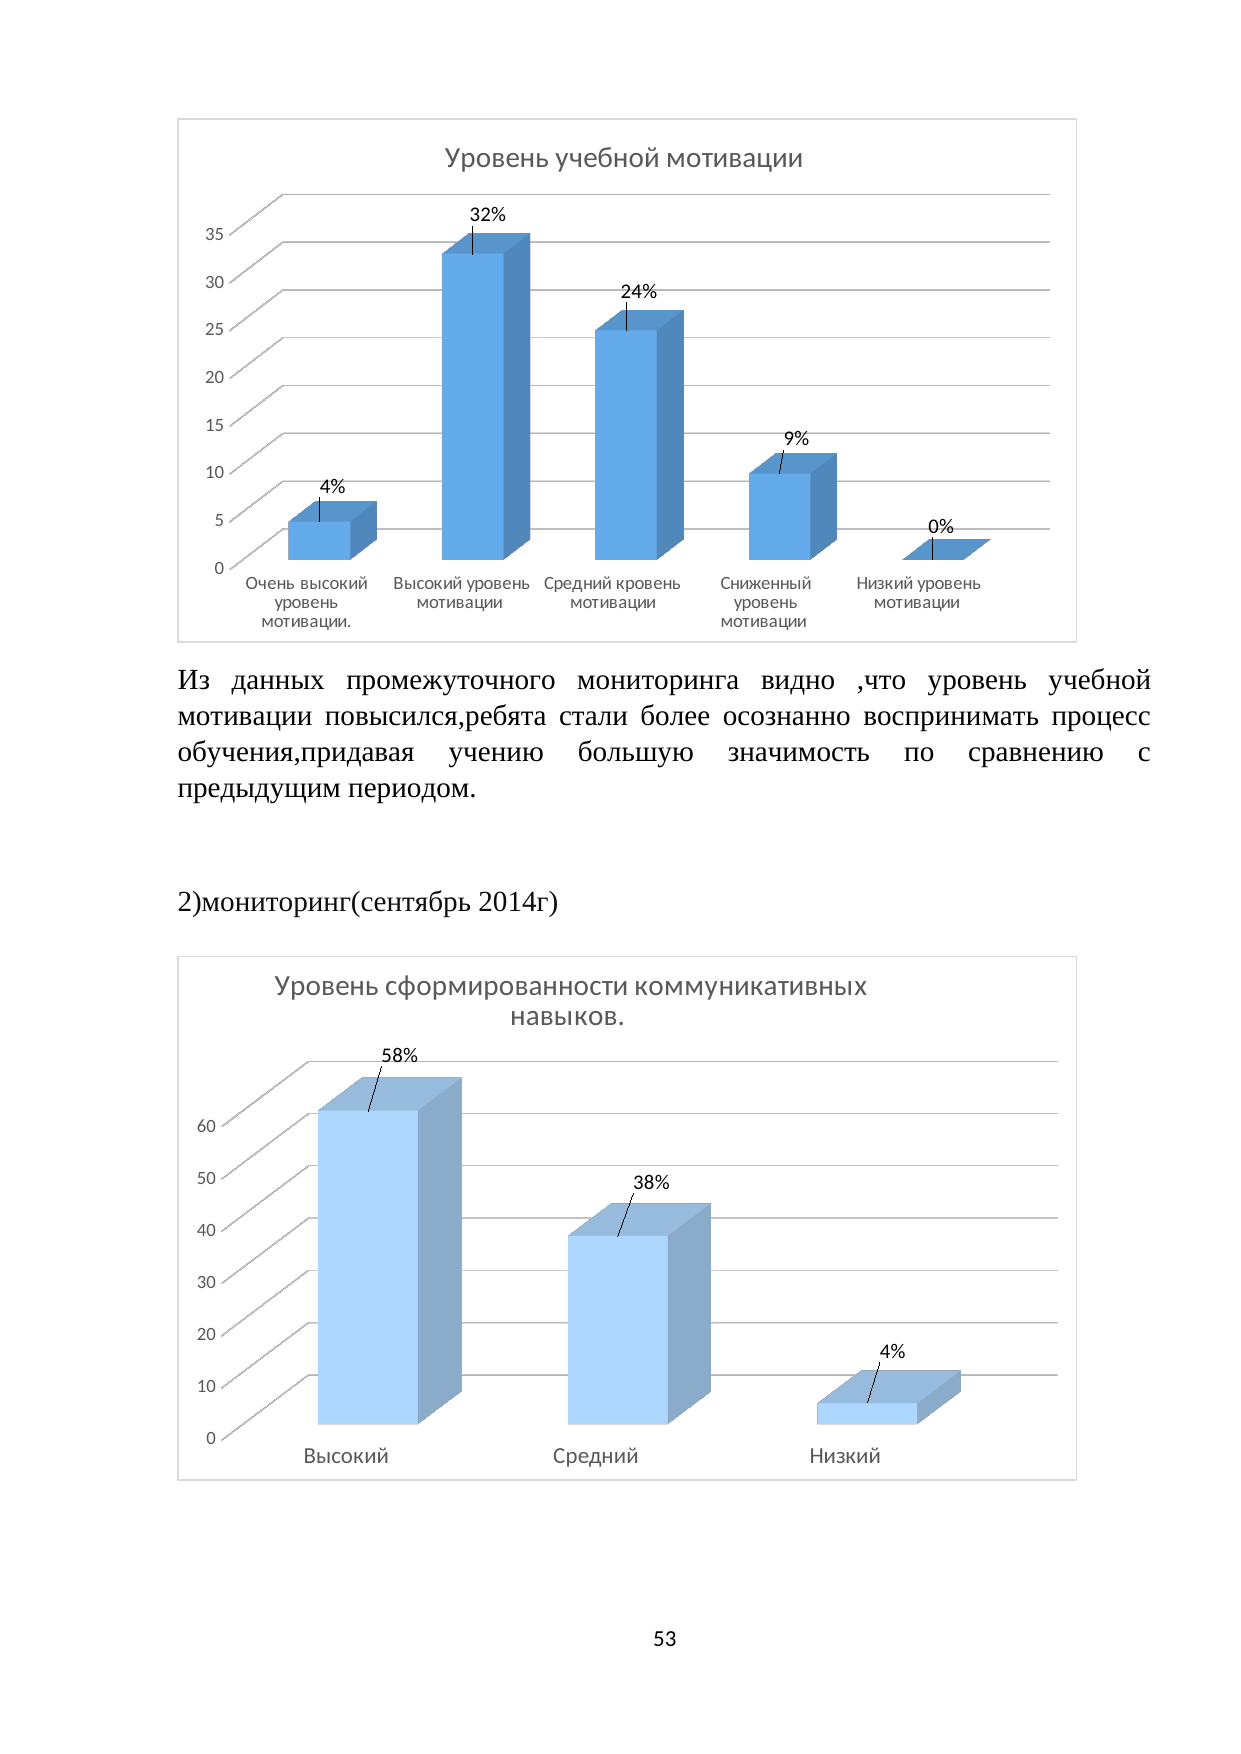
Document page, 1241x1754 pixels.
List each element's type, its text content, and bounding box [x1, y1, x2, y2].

text 2)мониторинг(сентябрь 2014г) [177, 884, 1152, 917]
text Из данных промежуточного мониторинга видно ,что уровень учебной мотивации повысился,ребята стали более осознанно воспринимать процесс обучения,придавая учению большую значимость по сравнению с предыдущим периодом. [177, 662, 1152, 804]
